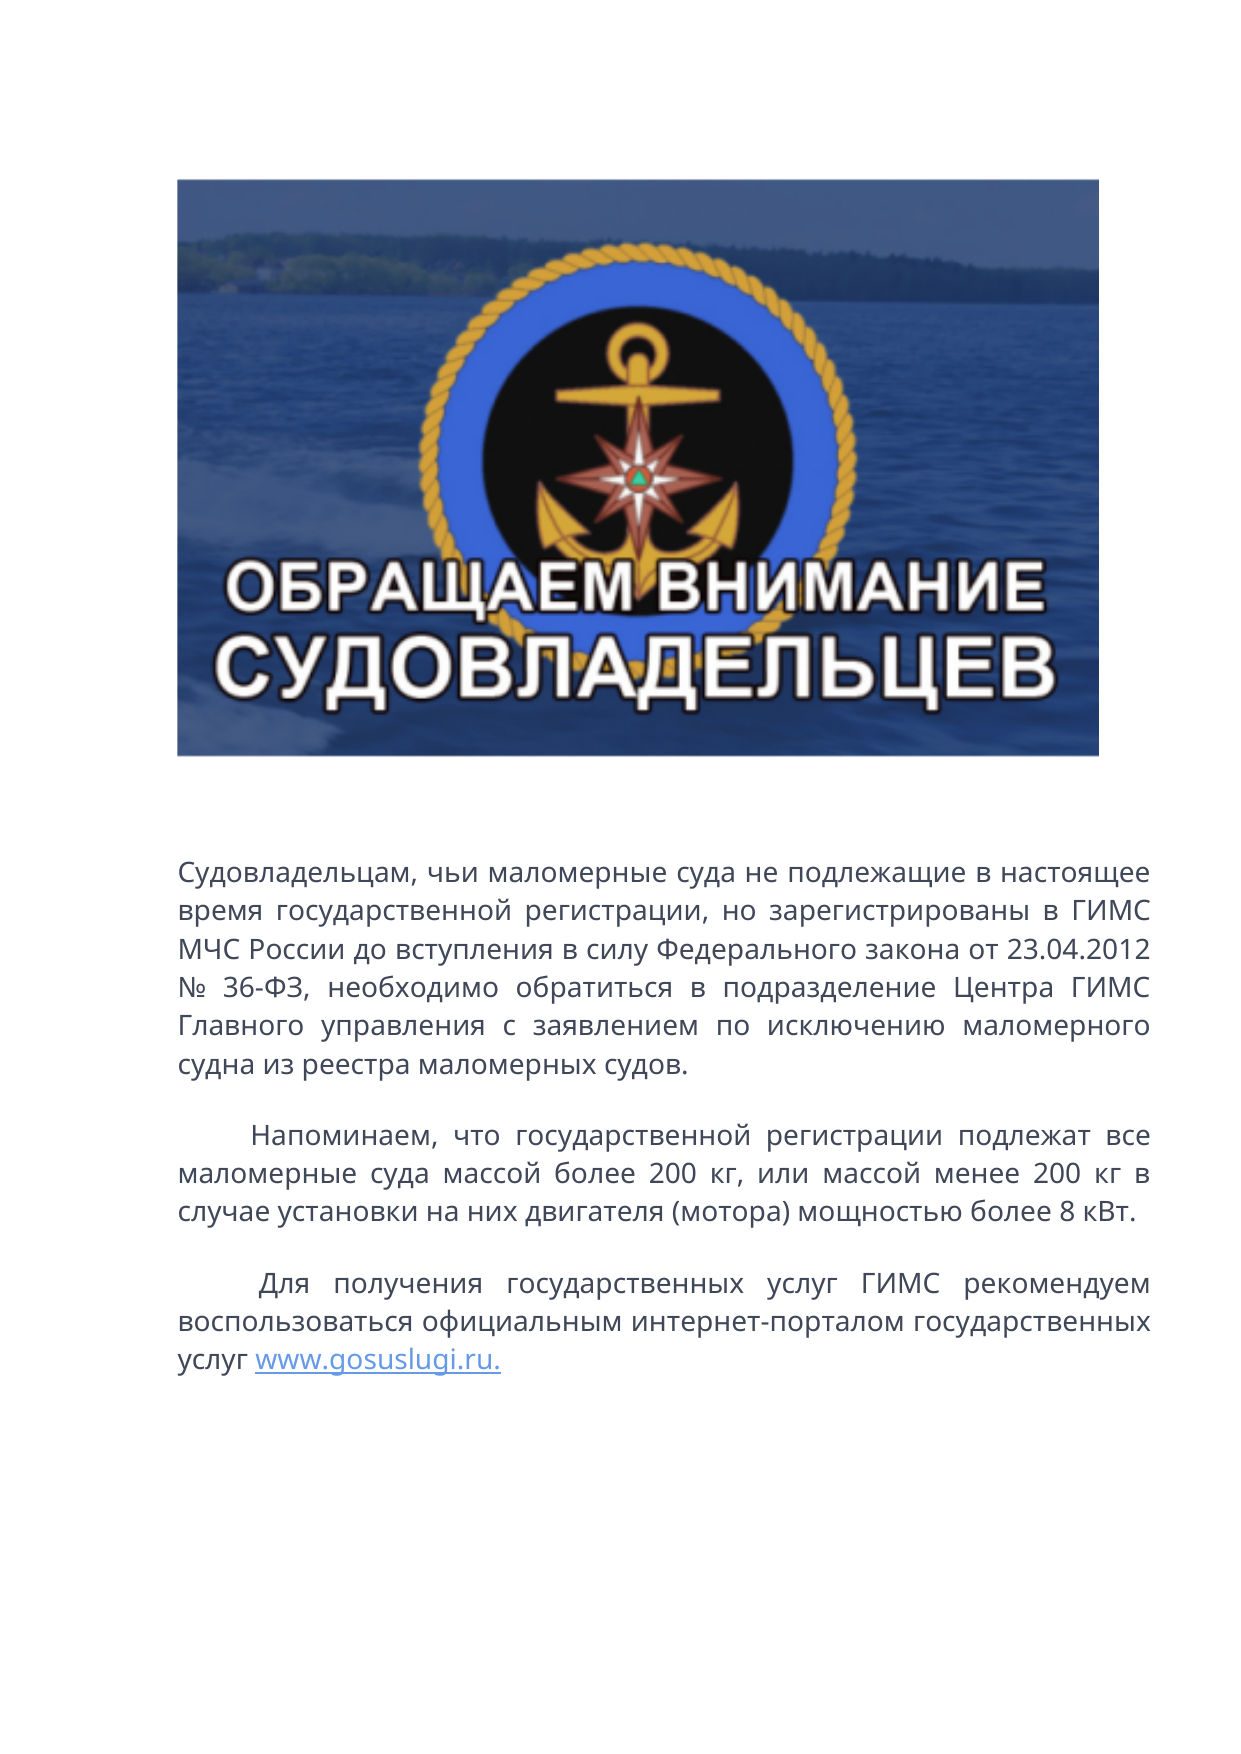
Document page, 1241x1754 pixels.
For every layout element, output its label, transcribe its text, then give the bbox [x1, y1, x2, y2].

text Для получения государственных услуг ГИМС рекомендуем воспользоваться официальным интернет-порталом государственных услуг www.gosuslugi.ru. [177, 1263, 1152, 1378]
picture [177, 118, 1099, 819]
text Напоминаем, что государственной регистрации подлежат все маломерные суда массой более 200 кг, или массой менее 200 кг в случае установки на них двигателя (мотора) мощностью более 8 кВт. [177, 1115, 1152, 1230]
text Судовладельцам, чьи маломерные суда не подлежащие в настоящее время государственной регистрации, но зарегистрированы в ГИМС МЧС России до вступления в силу Федерального закона от 23.04.2012 № 36-ФЗ, необходимо обратиться в подразделение Центра ГИМС Главного управления с заявлением по исключению маломерного судна из реестра маломерных судов. [177, 852, 1152, 1082]
